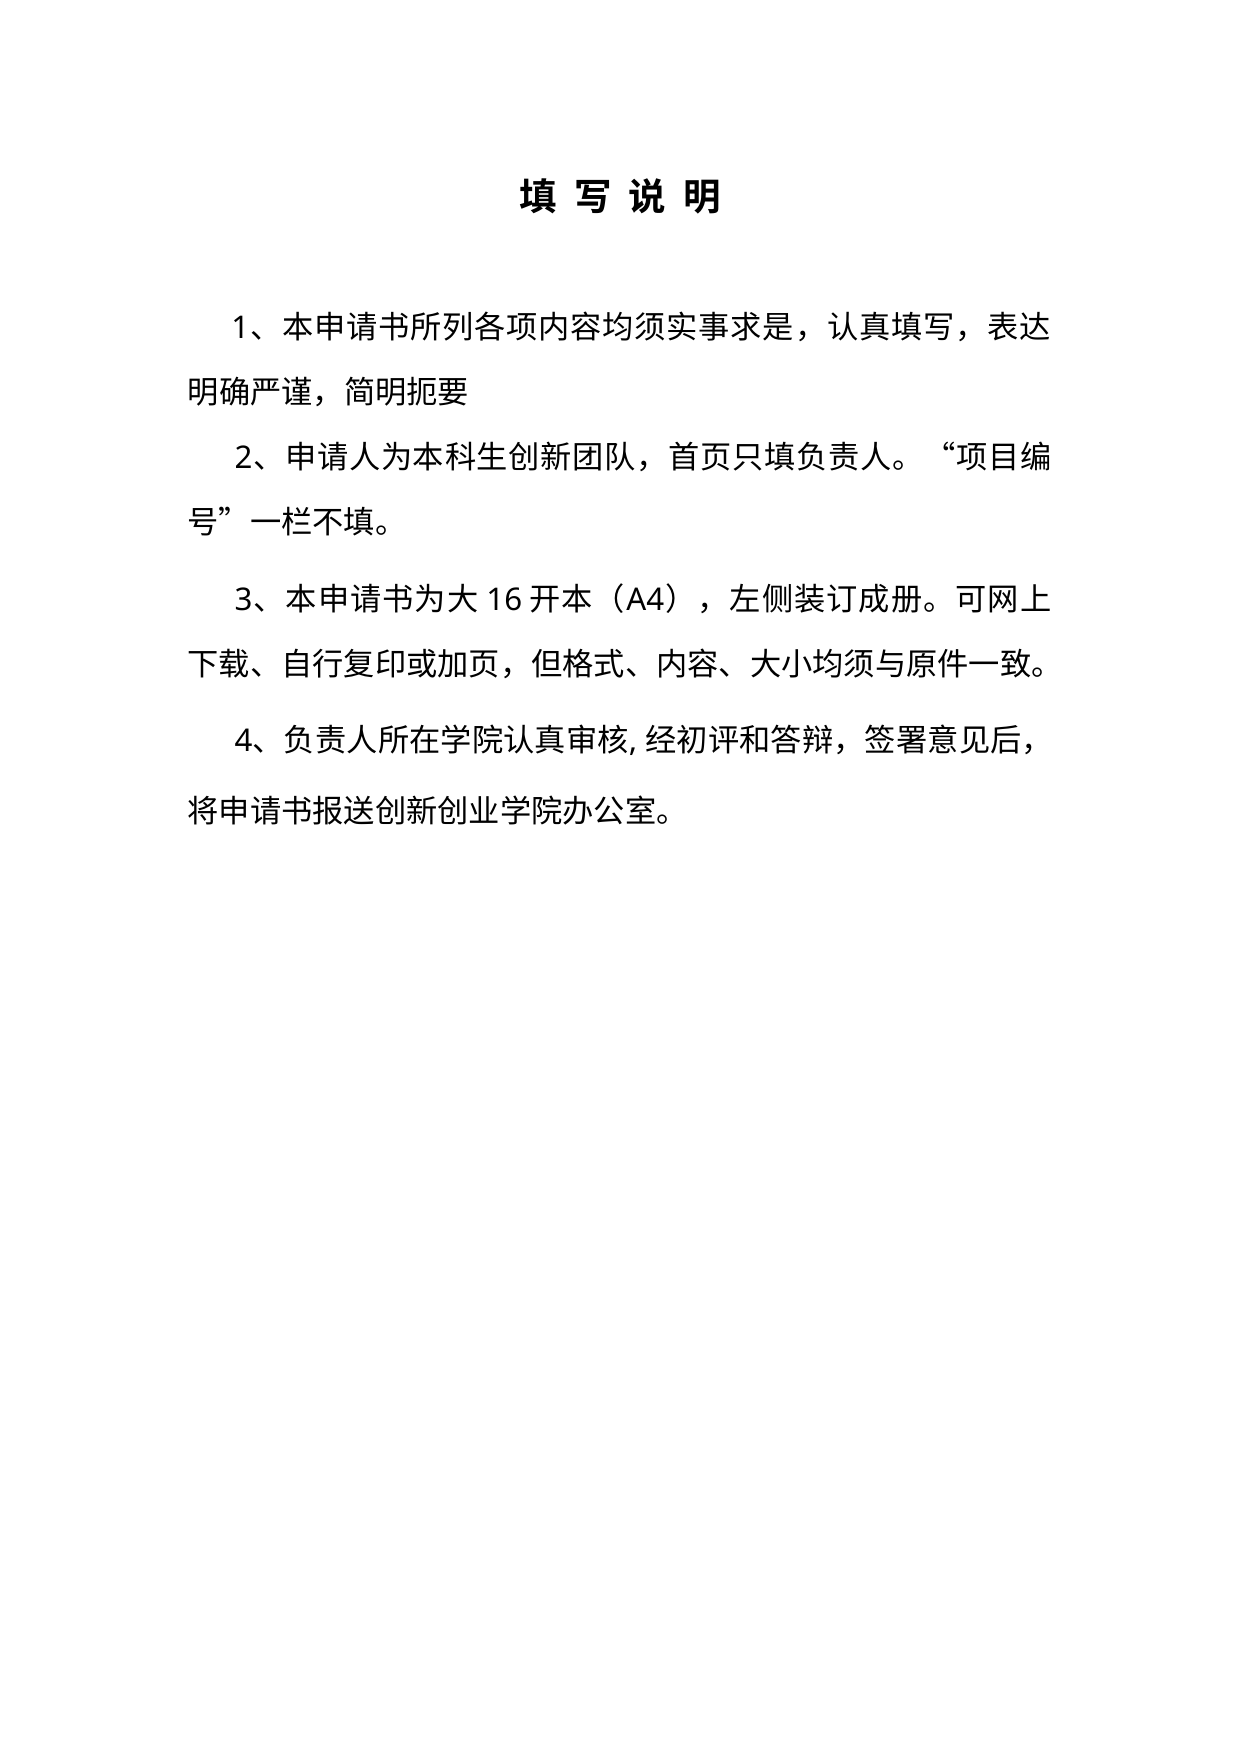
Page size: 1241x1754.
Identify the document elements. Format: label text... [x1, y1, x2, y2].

text 填 写 说 明 [187, 162, 1053, 227]
text 3、本申请书为大16开本（A4），左侧装订成册。可网上下载、自行复印或加页，但格式、内容、大小均须与原件一致。 [187, 564, 1053, 694]
text 2、申请人为本科生创新团队，首页只填负责人。“项目编号”一栏不填。 [187, 422, 1053, 552]
text 4、负责人所在学院认真审核, 经初评和答辩，签署意见后，将申请书报送创新创业学院办公室。 [187, 694, 1053, 836]
text 1、本申请书所列各项内容均须实事求是，认真填写，表达明确严谨，简明扼要 [188, 292, 1053, 422]
